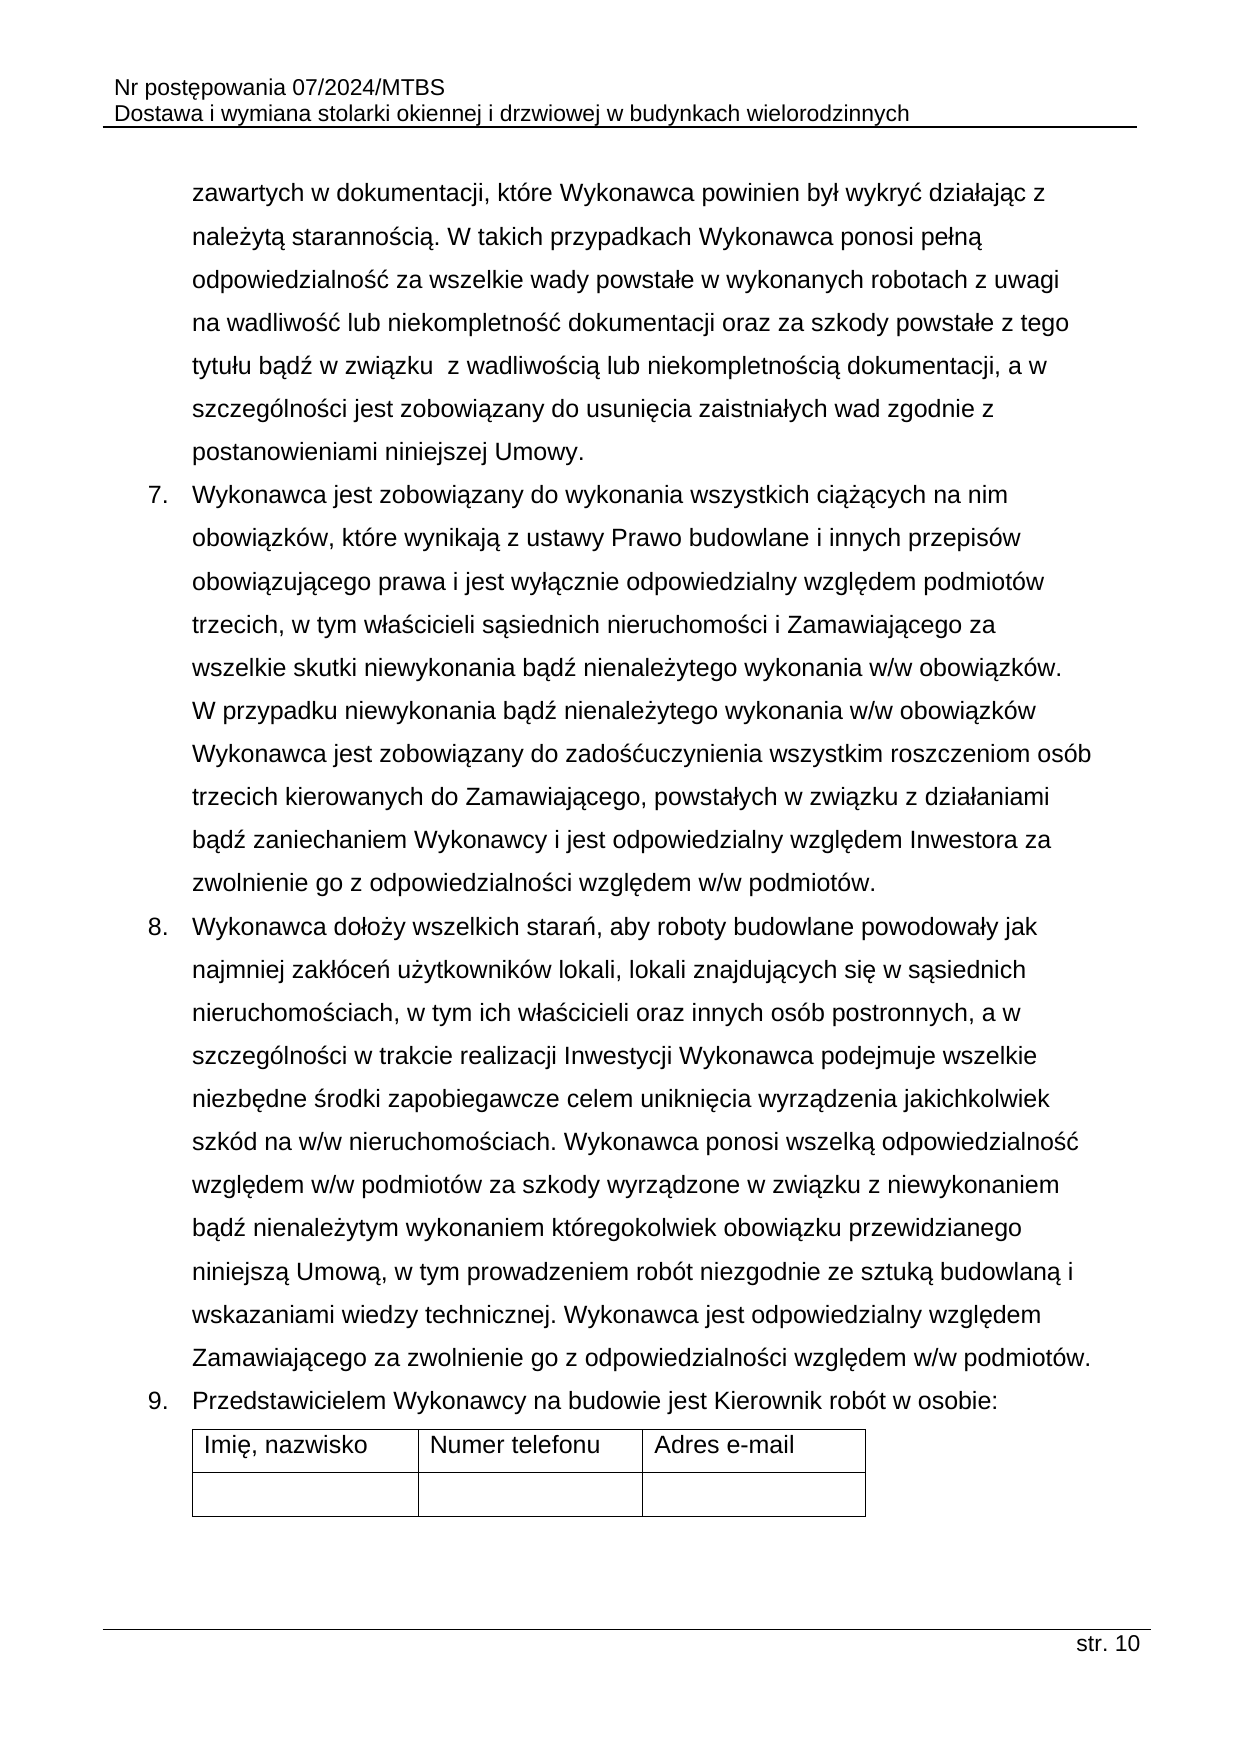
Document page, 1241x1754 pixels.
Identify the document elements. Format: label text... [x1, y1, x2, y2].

table_header Adres e-mail [643, 1430, 865, 1472]
list Przedstawicielem Wykonawcy na budowie jest Kierownik robót w osobie: [148, 1386, 1093, 1414]
list Wykonawca dołoży wszelkich starań, aby roboty budowlane powodowały jak najmniej zakłóceń użytkowników lokali, lokali znajdujących się w sąsiednich nieruchomościach, w tym ich właścicieli oraz innych osób postronnych, a w szczególności w trakcie realizacji Inwestycji Wykonawca podejmuje wszelkie niezbędne środki zapobiegawcze celem uniknięcia wyrządzenia jakichkolwiek szkód na w/w nieruchomościach. Wykonawca ponosi wszelką odpowiedzialność względem w/w podmiotów za szkody wyrządzone w związku z niewykonaniem bądź nienależytym wykonaniem któregokolwiek obowiązku przewidzianego niniejszą Umową, w tym prowadzeniem robót niezgodnie ze sztuką budowlaną i wskazaniami wiedzy technicznej. Wykonawca jest odpowiedzialny względem Zamawiającego za zwolnienie go z odpowiedzialności względem w/w podmiotów. [148, 911, 1093, 1371]
list Wykonawca jest zobowiązany do wykonania wszystkich ciążących na nim obowiązków, które wynikają z ustawy Prawo budowlane i innych przepisów obowiązującego prawa i jest wyłącznie odpowiedzialny względem podmiotów trzecich, w tym właścicieli sąsiednich nieruchomości i Zamawiającego za wszelkie skutki niewykonania bądź nienależytego wykonania w/w obowiązków. W przypadku niewykonania bądź nienależytego wykonania w/w obowiązków Wykonawca jest zobowiązany do zadośćuczynienia wszystkim roszczeniom osób trzecich kierowanych do Zamawiającego, powstałych w związku z działaniami bądź zaniechaniem Wykonawcy i jest odpowiedzialny względem Inwestora za zwolnienie go z odpowiedzialności względem w/w podmiotów. [148, 480, 1093, 897]
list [148, 178, 1093, 466]
table_header Imię, nazwisko [193, 1430, 418, 1472]
table_header Numer telefonu [419, 1430, 642, 1472]
table_cell [419, 1473, 642, 1516]
table_cell [193, 1473, 418, 1516]
table_cell [643, 1473, 865, 1516]
